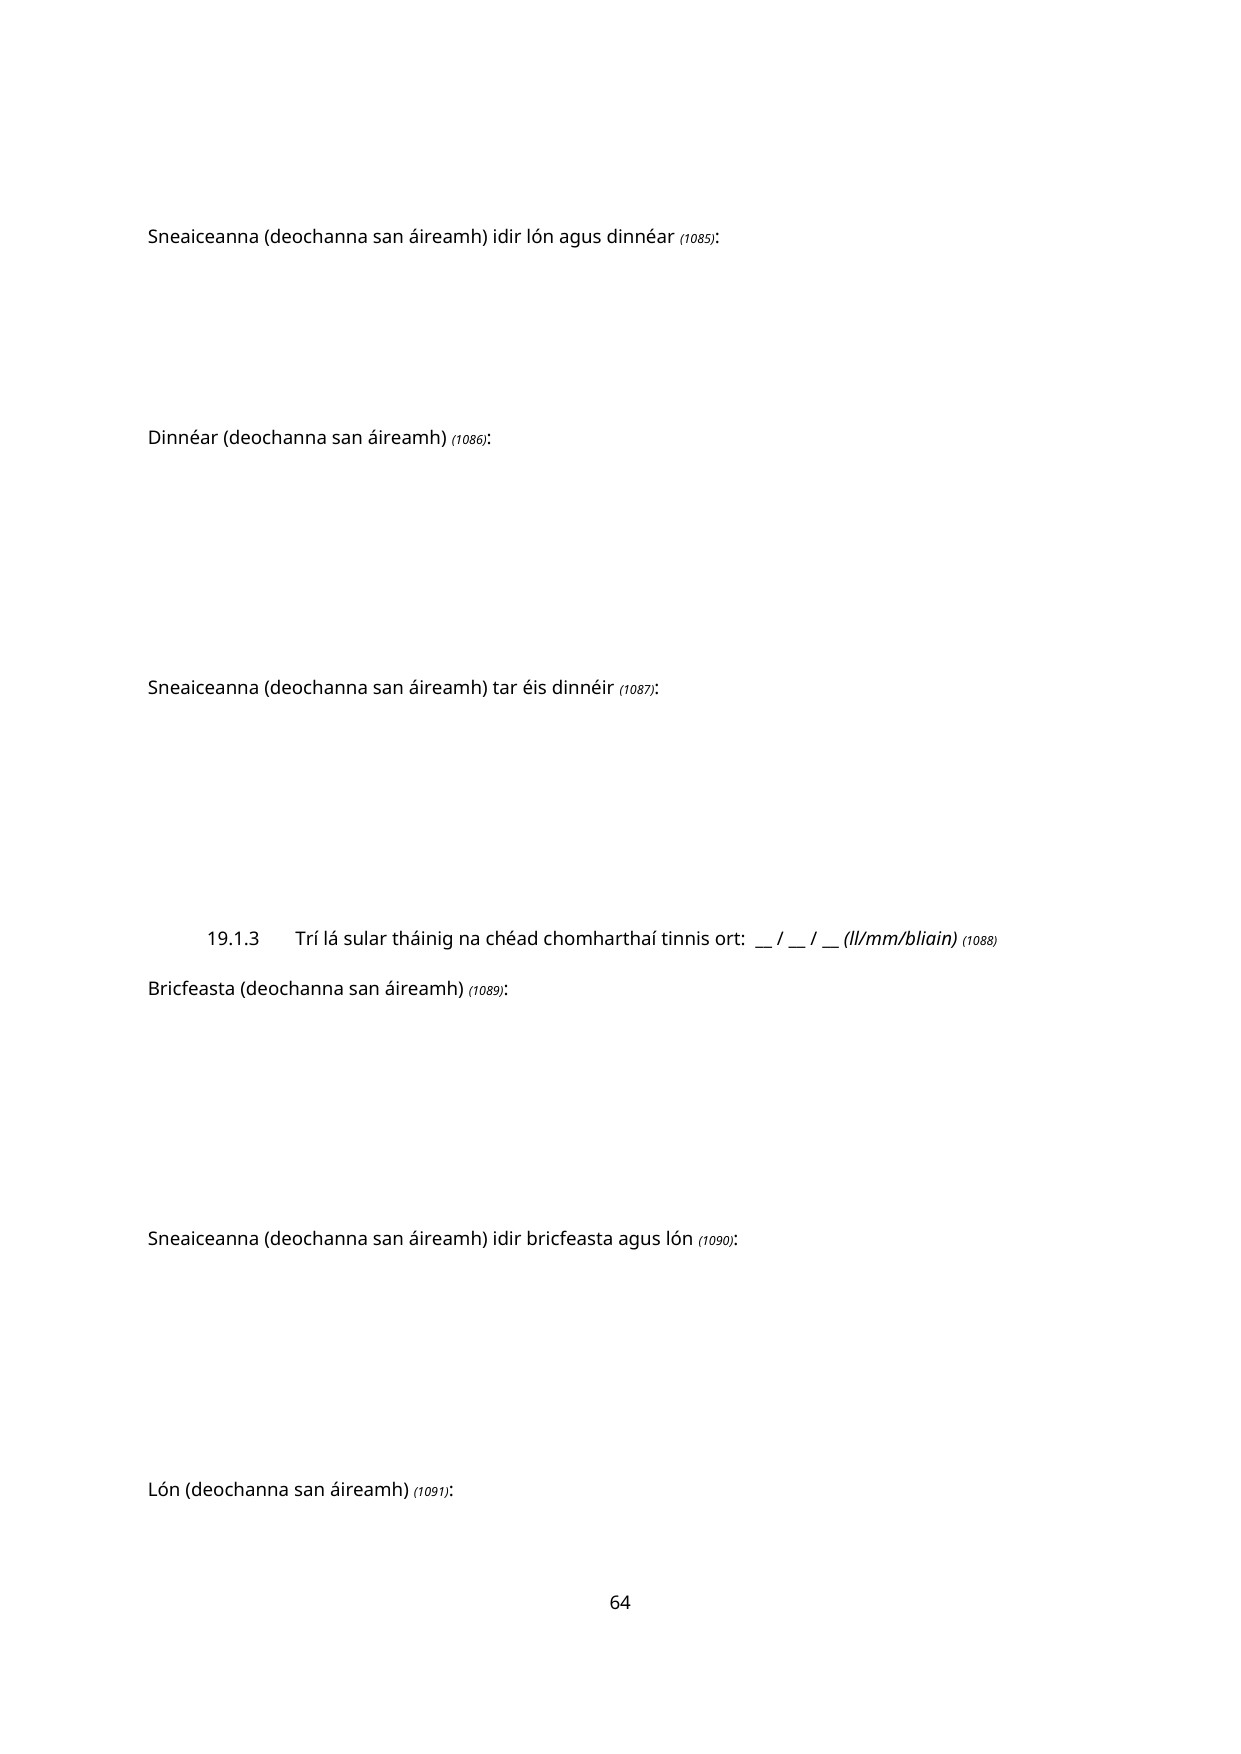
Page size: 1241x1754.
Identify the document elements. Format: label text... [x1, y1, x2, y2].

text Sneaiceanna (deochanna san áireamh) idir bricfeasta agus lón (1090): [148, 1226, 1093, 1251]
list Trí lá sular tháinig na chéad chomharthaí tinnis ort: __ / __ / __ (ll/mm/bliain) (1088) [207, 925, 1093, 951]
text Sneaiceanna (deochanna san áireamh) tar éis dinnéir (1087): [148, 674, 1093, 700]
text Bricfeasta (deochanna san áireamh) (1089): [148, 975, 1093, 1001]
text Dinnéar (deochanna san áireamh) (1086): [148, 424, 1093, 449]
text Sneaiceanna (deochanna san áireamh) idir lón agus dinnéar (1085): [148, 223, 1093, 249]
text Lón (deochanna san áireamh) (1091): [148, 1476, 1093, 1502]
